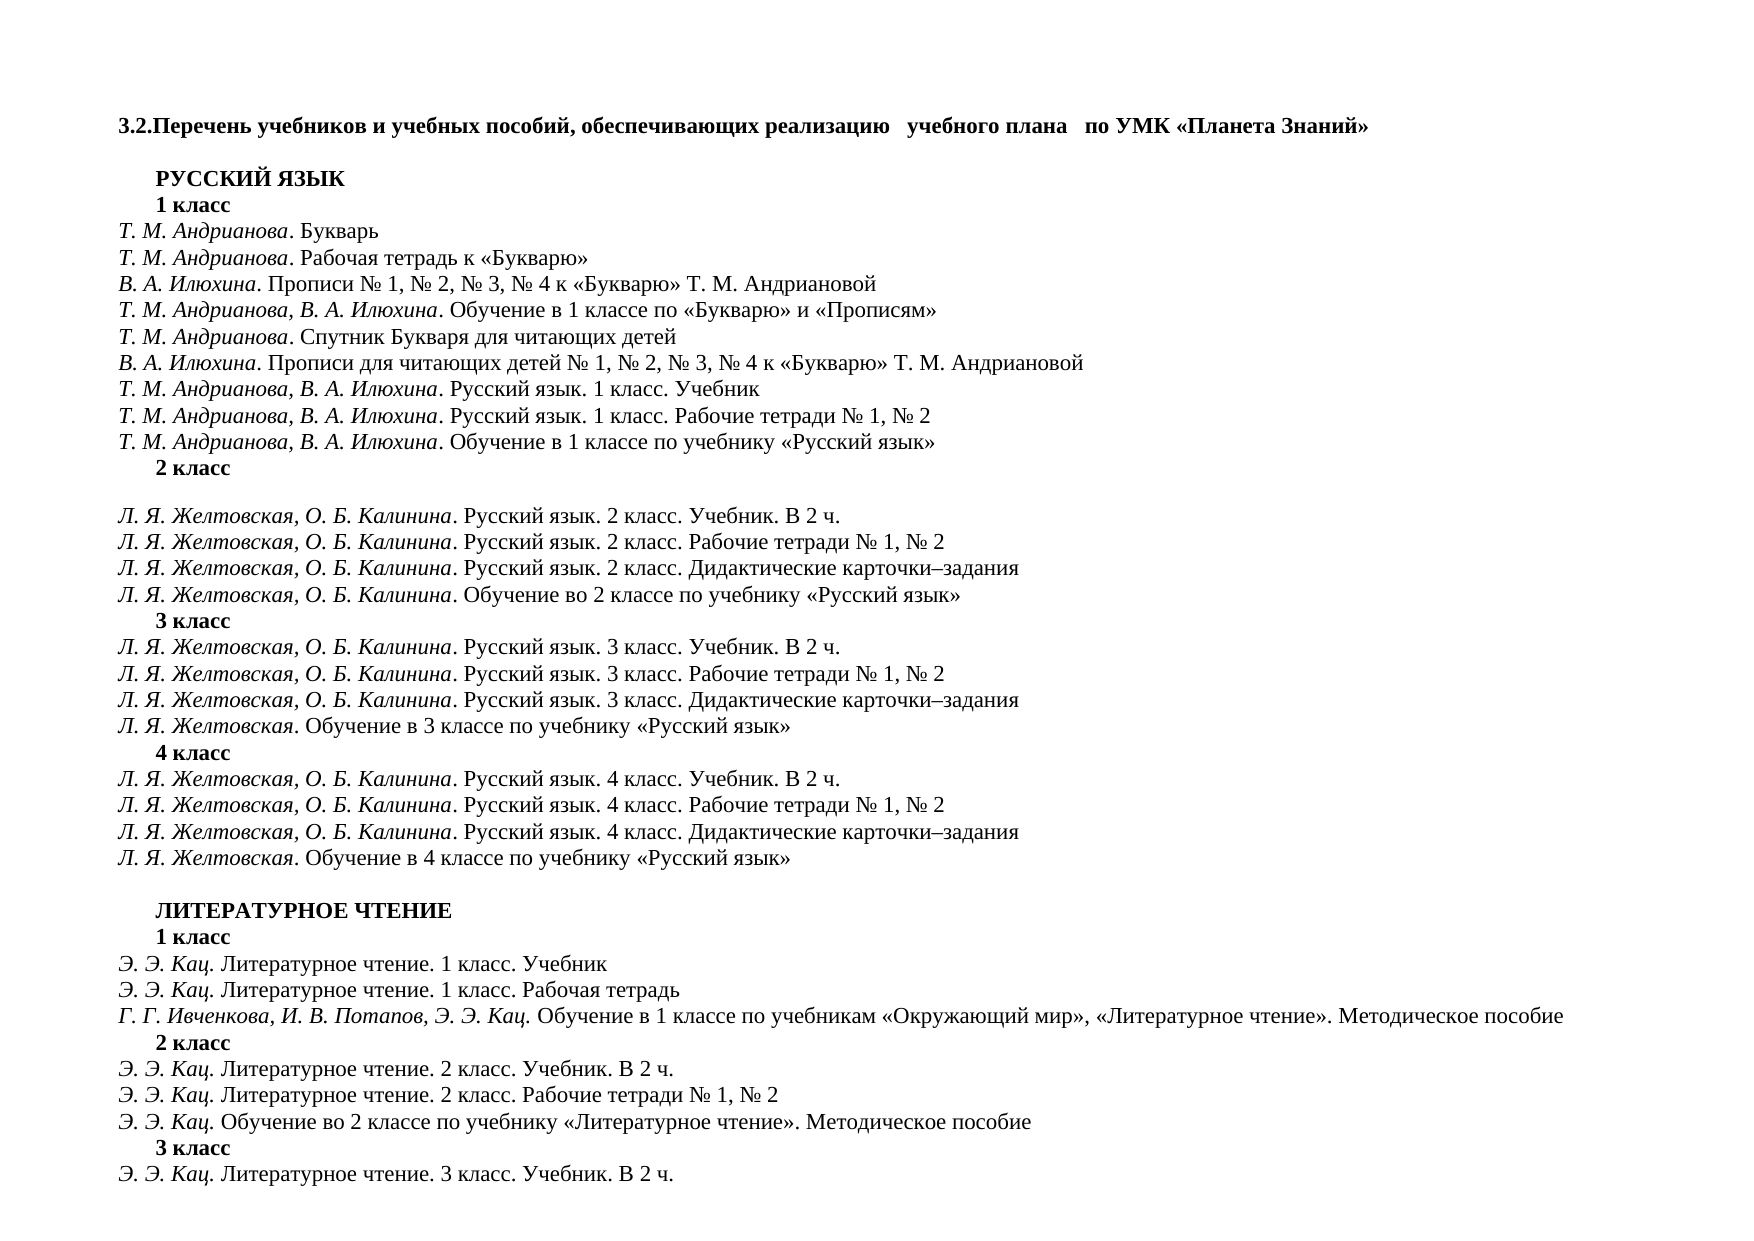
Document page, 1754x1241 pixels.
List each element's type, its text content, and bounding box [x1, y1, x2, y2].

text Т. М. Андрианова. Рабочая тетрадь к «Букварю» [118, 244, 1636, 270]
text РУССКИЙ ЯЗЫК [118, 164, 1636, 191]
text Э. Э. Кац. Литературное чтение. 3 класс. Учебник. В 2 ч. [118, 1161, 1636, 1187]
text В. А. Илюхина. Прописи для читающих детей № 1, № 2, № 3, № 4 к «Букварю» Т. М. Андриановой [118, 349, 1636, 375]
text 3 класс [118, 607, 1636, 633]
text Э. Э. Кац. Литературное чтение. 2 класс. Учебник. В 2 ч. [118, 1055, 1636, 1081]
text ЛИТЕРАТУРНОЕ ЧТЕНИЕ [118, 897, 1636, 923]
text Т. М. Андрианова, В. А. Илюхина. Русский язык. 1 класс. Рабочие тетради № 1, № 2 [118, 402, 1636, 428]
text Т. М. Андрианова, В. А. Илюхина. Русский язык. 1 класс. Учебник [118, 375, 1636, 402]
text Т. М. Андрианова. Спутник Букваря для читающих детей [118, 323, 1636, 349]
text 1 класс [118, 191, 1636, 217]
text 1 класс [118, 923, 1636, 950]
text Э. Э. Кац. Литературное чтение. 2 класс. Рабочие тетради № 1, № 2 [118, 1081, 1636, 1108]
text Л. Я. Желтовская, О. Б. Калинина. Русский язык. 4 класс. Рабочие тетради № 1, № 2 [118, 792, 1636, 818]
text В. А. Илюхина. Прописи № 1, № 2, № 3, № 4 к «Букварю» Т. М. Андриановой [118, 270, 1636, 296]
text Э. Э. Кац. Литературное чтение. 1 класс. Учебник [118, 950, 1636, 976]
text Л. Я. Желтовская, О. Б. Калинина. Русский язык. 3 класс. Учебник. В 2 ч. [118, 633, 1636, 660]
text Л. Я. Желтовская. Обучение в 4 классе по учебнику «Русский язык» [118, 844, 1636, 871]
text Л. Я. Желтовская, О. Б. Калинина. Русский язык. 3 класс. Дидактические карточки–задания [118, 686, 1636, 712]
text 3.2.Перечень учебников и учебных пособий, обеспечивающих реализацию учебного плана по УМК «Планета Знаний» [118, 112, 1636, 138]
text Э. Э. Кац. Обучение во 2 классе по учебнику «Литературное чтение». Методическое пособие [118, 1108, 1636, 1134]
text Э. Э. Кац. Литературное чтение. 1 класс. Рабочая тетрадь [118, 976, 1636, 1002]
text Т. М. Андрианова, В. А. Илюхина. Обучение в 1 классе по учебнику «Русский язык» [118, 428, 1636, 454]
text Л. Я. Желтовская, О. Б. Калинина. Русский язык. 3 класс. Рабочие тетради № 1, № 2 [118, 660, 1636, 686]
text Л. Я. Желтовская. Обучение в 3 классе по учебнику «Русский язык» [118, 712, 1636, 739]
text 2 класс [118, 1029, 1636, 1055]
text Т. М. Андрианова. Букварь [118, 217, 1636, 244]
text Л. Я. Желтовская, О. Б. Калинина. Обучение во 2 классе по учебнику «Русский язык» [118, 581, 1636, 607]
text Л. Я. Желтовская, О. Б. Калинина. Русский язык. 4 класс. Дидактические карточки–задания [118, 818, 1636, 844]
text 2 класс [118, 454, 1636, 481]
text 3 класс [118, 1134, 1636, 1161]
text Г. Г. Ивченкова, И. В. Потапов, Э. Э. Кац. Обучение в 1 классе по учебникам «Окружающий мир», «Литературное чтение». Методическое пособие [118, 1002, 1636, 1029]
text Л. Я. Желтовская, О. Б. Калинина. Русский язык. 4 класс. Учебник. В 2 ч. [118, 765, 1636, 792]
text Л. Я. Желтовская, О. Б. Калинина. Русский язык. 2 класс. Рабочие тетради № 1, № 2 [118, 528, 1636, 554]
text Л. Я. Желтовская, О. Б. Калинина. Русский язык. 2 класс. Учебник. В 2 ч. [118, 502, 1636, 528]
text Л. Я. Желтовская, О. Б. Калинина. Русский язык. 2 класс. Дидактические карточки–задания [118, 554, 1636, 581]
text Т. М. Андрианова, В. А. Илюхина. Обучение в 1 классе по «Букварю» и «Прописям» [118, 296, 1636, 323]
text 4 класс [118, 739, 1636, 765]
